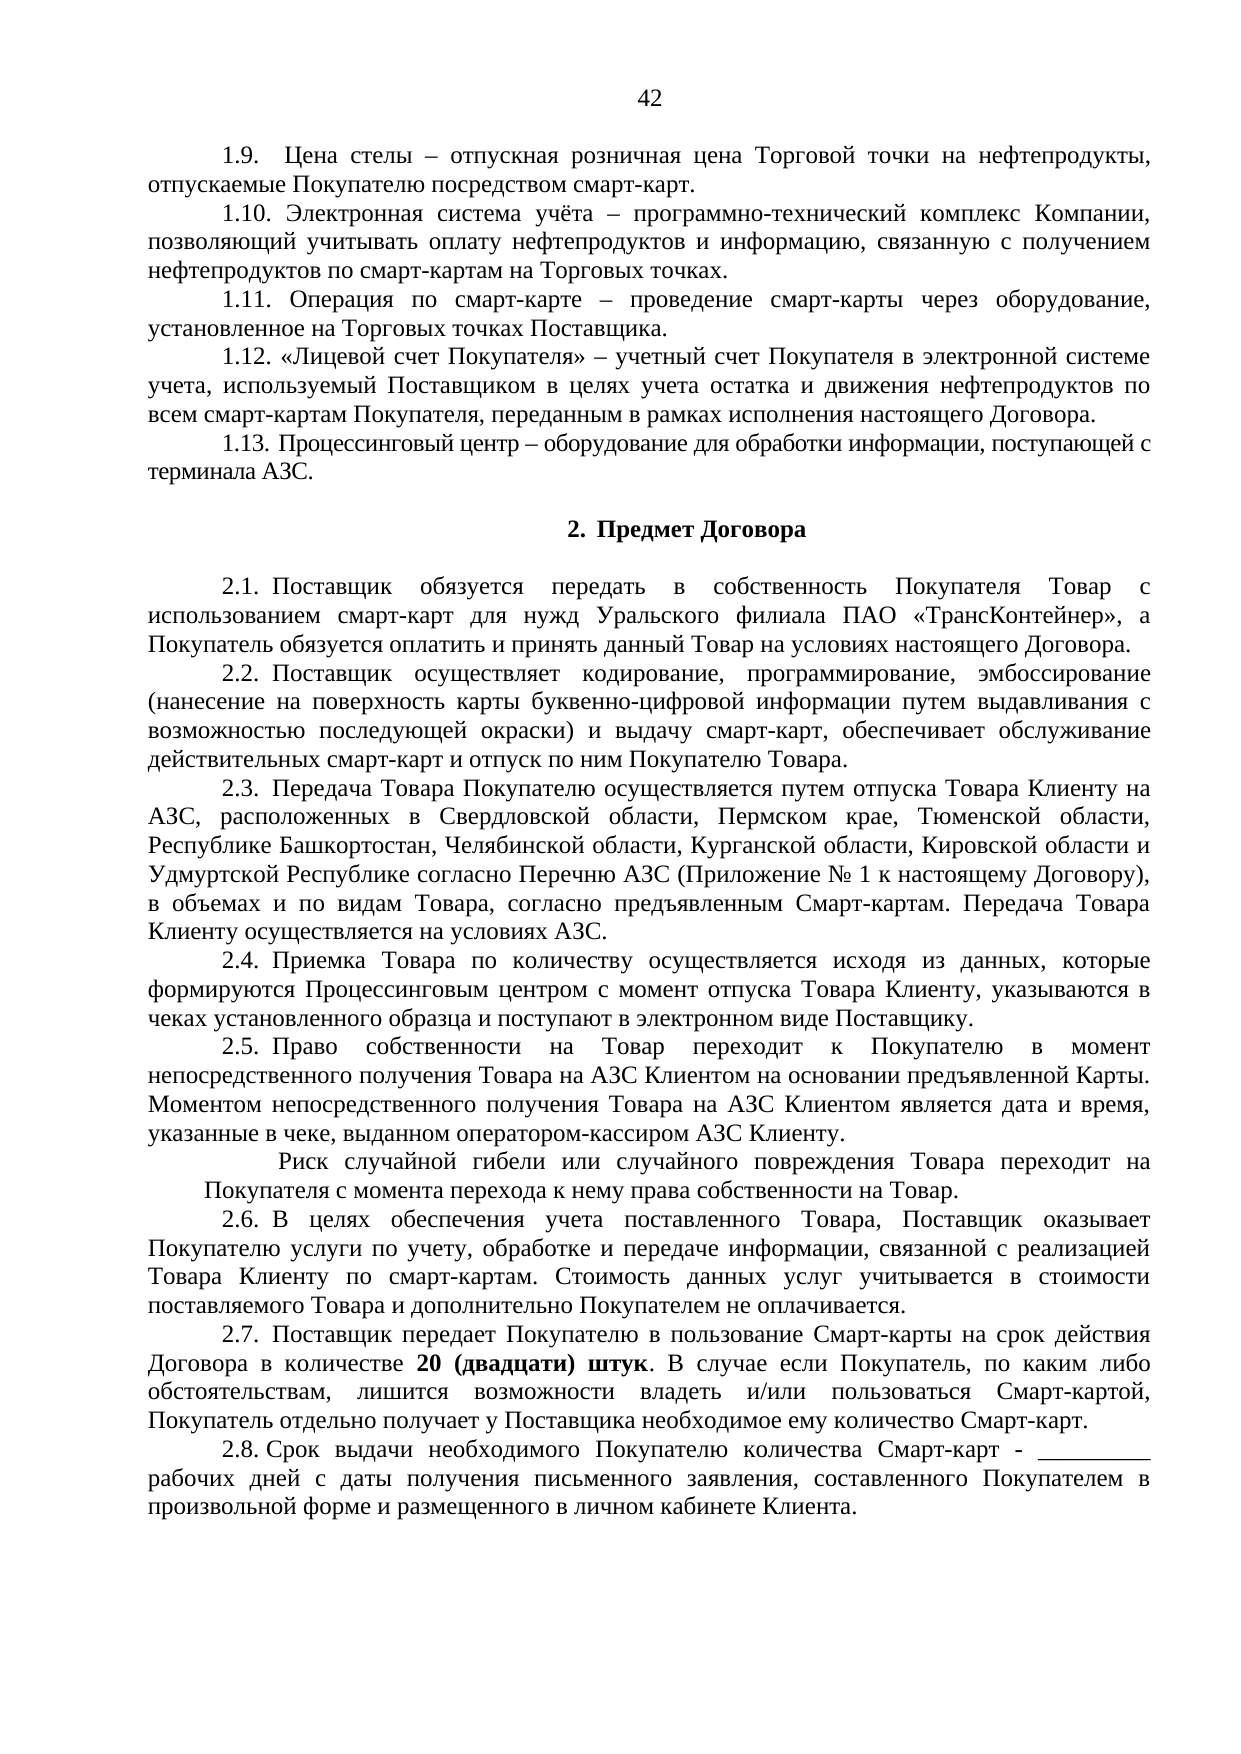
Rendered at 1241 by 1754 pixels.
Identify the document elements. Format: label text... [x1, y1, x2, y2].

list Поставщик передает Покупателю в пользование Смарт-карты на срок действия Договора в количестве 20 (двадцати) штук. В случае если Покупатель, по каким либо обстоятельствам, лишится возможности владеть и/или пользоваться Смарт-картой, Покупатель отдельно получает у Поставщика необходимое ему количество Смарт-карт. [148, 1319, 1152, 1434]
list «Лицевой счет Покупателя» – учетный счет Покупателя в электронной системе учета, используемый Поставщиком в целях учета остатка и движения нефтепродуктов по всем смарт-картам Покупателя, переданным в рамках исполнения настоящего Договора. [148, 341, 1152, 428]
list Процессинговый центр – оборудование для обработки информации, поступающей с терминала АЗС. [148, 428, 1152, 485]
list Право собственности на Товар переходит к Покупателю в момент непосредственного получения Товара на АЗС Клиентом на основании предъявленной Карты. Моментом непосредственного получения Товара на АЗС Клиентом является дата и время, указанные в чеке, выданном оператором-кассиром АЗС Клиенту. [148, 1031, 1152, 1146]
text Риск случайной гибели или случайного повреждения Товара переходит на Покупателя с момента перехода к нему права собственности на Товар. [204, 1146, 1152, 1204]
list Поставщик обязуется передать в собственность Покупателя Товар с использованием смарт-карт для нужд Уральского филиала ПАО «ТрансКонтейнер», а Покупатель обязуется оплатить и принять данный Товар на условиях настоящего Договора. [148, 571, 1152, 658]
list Передача Товара Покупателю осуществляется путем отпуска Товара Клиенту на АЗС, расположенных в Свердловской области, Пермском крае, Тюменской области, Республике Башкортостан, Челябинской области, Курганской области, Кировской области и Удмуртской Республике согласно Перечню АЗС (Приложение № 1 к настоящему Договору), в объемах и по видам Товара, согласно предъявленным Смарт-картам. Передача Товара Клиенту осуществляется на условиях АЗС. [148, 773, 1152, 945]
list Поставщик осуществляет кодирование, программирование, эмбоссирование (нанесение на поверхность карты буквенно-цифровой информации путем выдавливания с возможностью последующей окраски) и выдачу смарт-карт, обеспечивает обслуживание действительных смарт-карт и отпуск по ним Покупателю Товара. [148, 658, 1152, 773]
list Цена стелы – отпускная розничная цена Торговой точки на нефтепродукты, отпускаемые Покупателю посредством смарт-карт. [148, 140, 1152, 198]
list В целях обеспечения учета поставленного Товара, Поставщик оказывает Покупателю услуги по учету, обработке и передаче информации, связанной с реализацией Товара Клиенту по смарт-картам. Стоимость данных услуг учитывается в стоимости поставляемого Товара и дополнительно Покупателем не оплачивается. [148, 1204, 1152, 1319]
list Электронная система учёта – программно-технический комплекс Компании, позволяющий учитывать оплату нефтепродуктов и информацию, связанную с получением нефтепродуктов по смарт-картам на Торговых точках. [148, 198, 1152, 284]
list Предмет Договора [148, 514, 1152, 543]
list Операция по смарт-карте – проведение смарт-карты через оборудование, установленное на Торговых точках Поставщика. [148, 284, 1152, 341]
list Приемка Товара по количеству осуществляется исходя из данных, которые формируются Процессинговым центром с момент отпуска Товара Клиенту, указываются в чеках установленного образца и поступают в электронном виде Поставщику. [148, 945, 1152, 1031]
list Срок выдачи необходимого Покупателю количества Смарт-карт - _________ рабочих дней с даты получения письменного заявления, составленного Покупателем в произвольной форме и размещенного в личном кабинете Клиента. [148, 1434, 1152, 1520]
